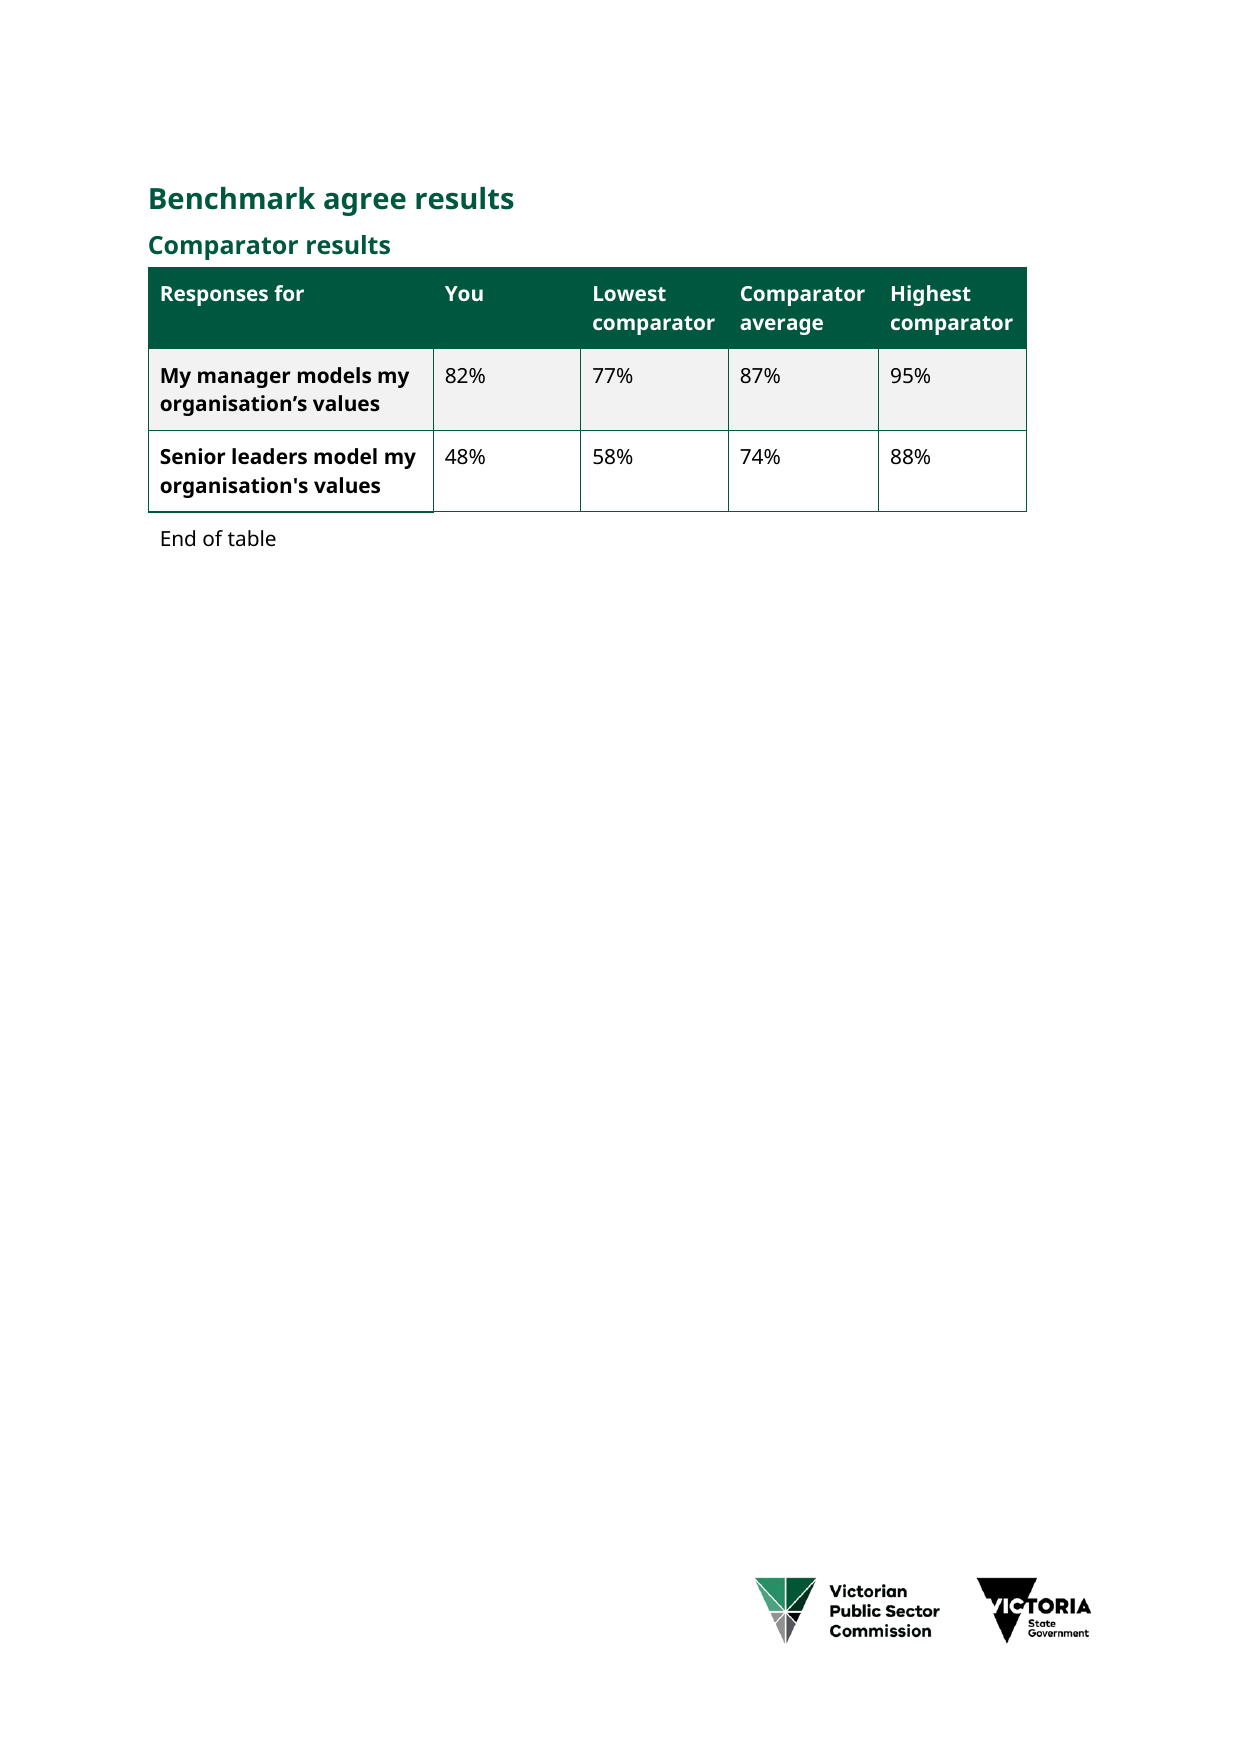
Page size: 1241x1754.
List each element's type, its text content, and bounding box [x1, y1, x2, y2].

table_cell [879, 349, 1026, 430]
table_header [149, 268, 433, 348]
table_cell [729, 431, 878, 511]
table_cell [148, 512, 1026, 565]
subtitle Comparator results [148, 228, 1092, 262]
picture [754, 1577, 1093, 1645]
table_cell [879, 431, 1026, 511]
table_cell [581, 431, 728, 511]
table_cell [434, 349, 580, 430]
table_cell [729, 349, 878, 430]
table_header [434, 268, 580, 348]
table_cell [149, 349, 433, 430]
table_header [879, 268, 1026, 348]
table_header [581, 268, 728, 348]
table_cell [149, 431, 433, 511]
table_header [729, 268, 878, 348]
subtitle Benchmark agree results [148, 178, 1092, 218]
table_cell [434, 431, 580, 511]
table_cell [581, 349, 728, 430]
